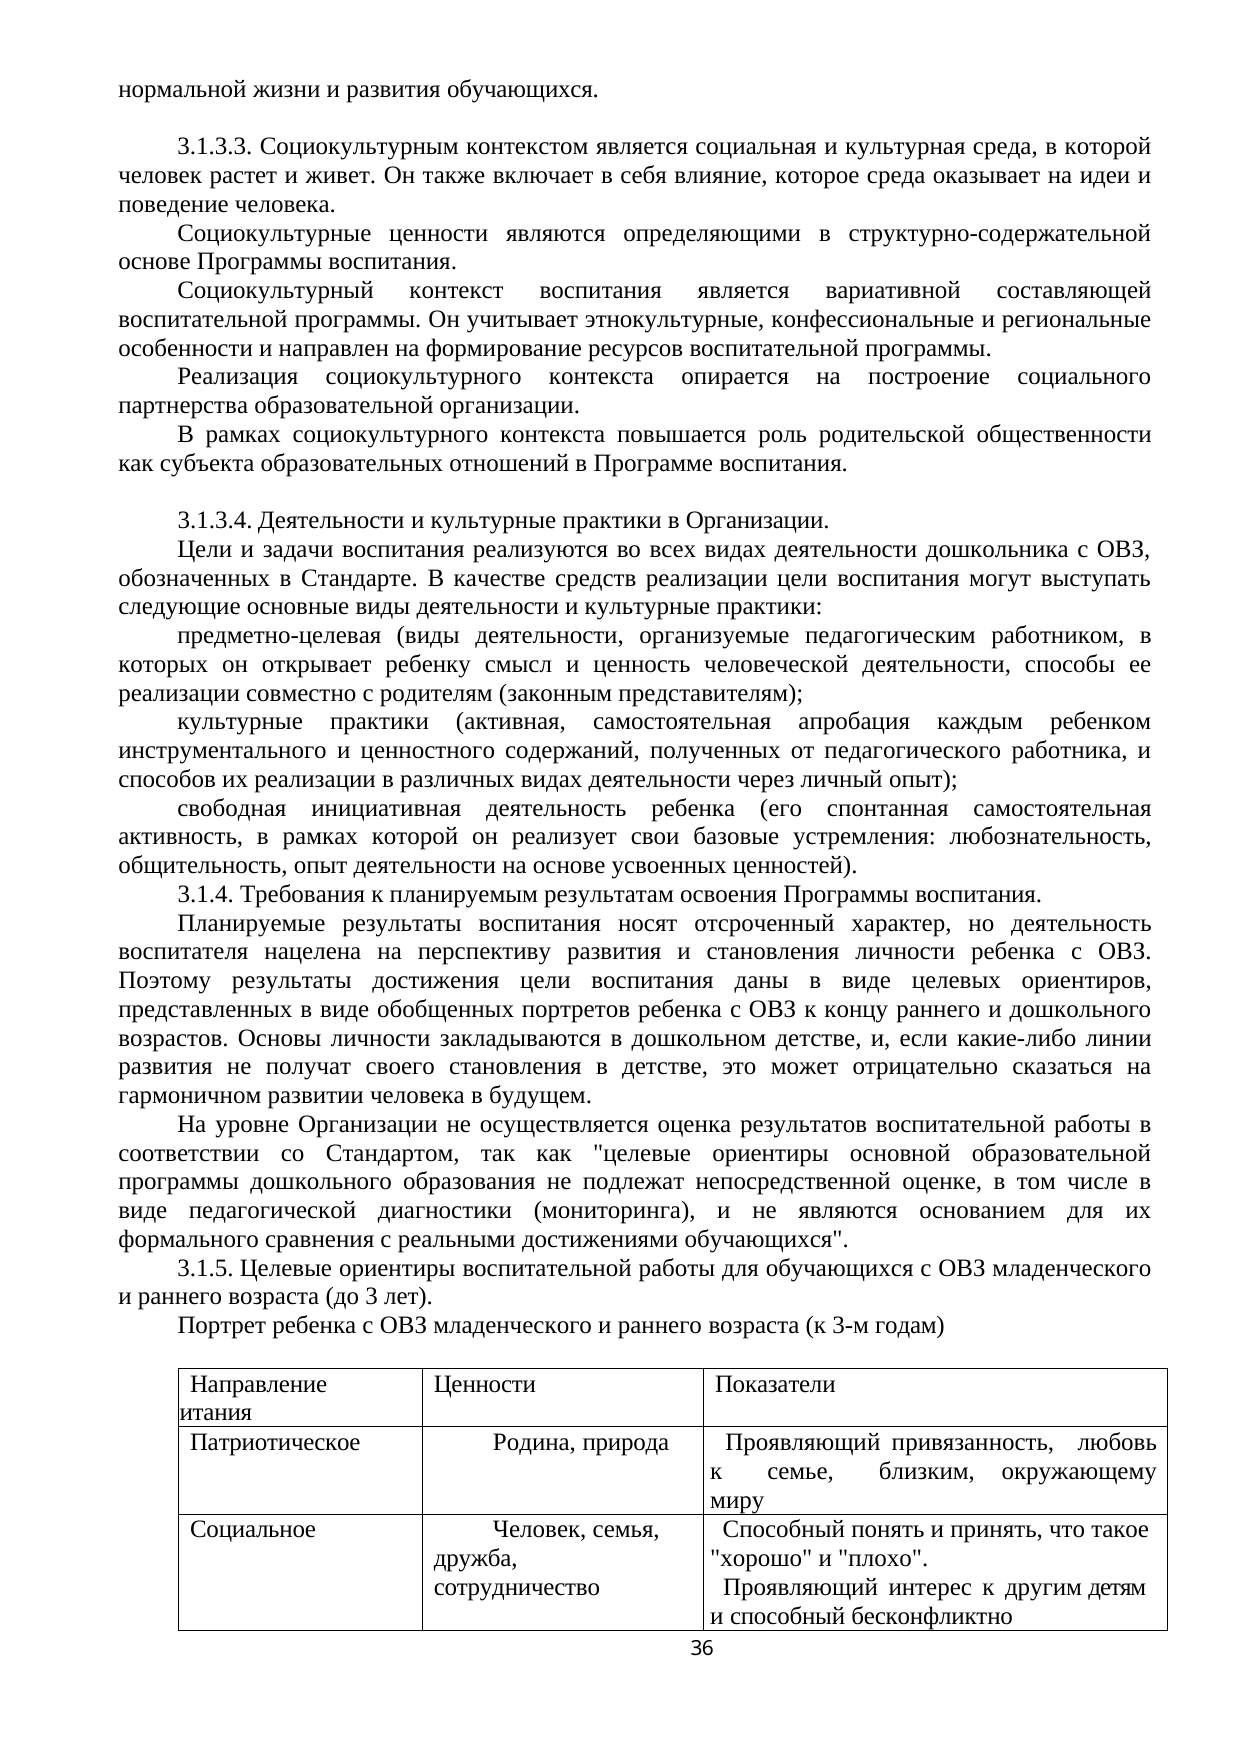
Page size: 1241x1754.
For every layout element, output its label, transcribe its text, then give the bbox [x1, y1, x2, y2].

table_cell Человек, семья, дружба, сотрудничество [423, 1515, 703, 1629]
text Цели и задачи воспитания реализуются во всех видах деятельности дошкольника с ОВЗ, обозначенных в Стандарте. В качестве средств реализации цели воспитания могут выступать следующие основные виды деятельности и культурные практики: [118, 534, 1152, 620]
text свободная инициативная деятельность ребенка (его спонтанная самостоятельная активность, в рамках которой он реализует свои базовые устремления: любознательность, общительность, опыт деятельности на основе усвоенных ценностей). [118, 793, 1152, 879]
list Социокультурным контекстом является социальная и культурная среда, в которой человек растет и живет. Он также включает в себя влияние, которое среда оказывает на идеи и поведение человека. [118, 131, 1152, 218]
text Социокультурный контекст воспитания является вариативной составляющей воспитательной программы. Он учитывает этнокультурные, конфессиональные и региональные особенности и направлен на формирование ресурсов воспитательной программы. [118, 275, 1152, 361]
table_header Показатели [704, 1369, 1167, 1426]
text Социокультурные ценности являются определяющими в структурно-содержательной основе Программы воспитания. [118, 218, 1152, 275]
text предметно-целевая (виды деятельности, организуемые педагогическим работником, в которых он открывает ребенку смысл и ценность человеческой деятельности, способы ее реализации совместно с родителям (законным представителям); [118, 620, 1152, 706]
text культурные практики (активная, самостоятельная апробация каждым ребенком инструментального и ценностного содержаний, полученных от педагогического работника, и способов их реализации в различных видах деятельности через личный опыт); [118, 706, 1152, 793]
text На уровне Организации не осуществляется оценка результатов воспитательной работы в соответствии со Стандартом, так как "целевые ориентиры основной образовательной программы дошкольного образования не подлежат непосредственной оценке, в том числе в виде педагогической диагностики (мониторинга), и не являются основанием для их формального сравнения с реальными достижениями обучающихся". [118, 1109, 1152, 1253]
table_cell Родина, природа [423, 1427, 703, 1513]
text В рамках социокультурного контекста повышается роль родительской общественности как субъекта образовательных отношений в Программе воспитания. [118, 419, 1152, 476]
list Деятельности и культурные практики в Организации. [177, 505, 1166, 534]
list Целевые ориентиры воспитательной работы для обучающихся с ОВЗ младенческого и раннего возраста (до 3 лет). [118, 1253, 1152, 1310]
table_header Ценности [423, 1369, 703, 1426]
table_cell Способный понять и принять, что такое "хорошо" и "плохо". Проявляющий интерес к другим детям и способный бесконфликтно [704, 1515, 1167, 1629]
table_header Направление итания [179, 1369, 422, 1426]
text нормальной жизни и развития обучающихся. [118, 74, 1152, 103]
text Портрет ребенка с ОВЗ младенческого и раннего возраста (к 3-м годам) [177, 1310, 1152, 1339]
text Планируемые результаты воспитания носят отсроченный характер, но деятельность воспитателя нацелена на перспективу развития и становления личности ребенка с ОВЗ. Поэтому результаты достижения цели воспитания даны в виде целевых ориентиров, представленных в виде обобщенных портретов ребенка с ОВЗ к концу раннего и дошкольного возрастов. Основы личности закладываются в дошкольном детстве, и, если какие-либо линии развития не получат своего становления в детстве, это может отрицательно сказаться на гармоничном развитии человека в будущем. [118, 908, 1152, 1109]
text Реализация социокультурного контекста опирается на построение социального партнерства образовательной организации. [118, 361, 1152, 419]
table_cell Патриотическое [179, 1427, 422, 1513]
table_cell Социальное [179, 1515, 422, 1629]
table_cell Проявляющий привязанность, любовь к семье, близким, окружающему миру [704, 1427, 1167, 1513]
list Требования к планируемым результатам освоения Программы воспитания. [177, 879, 1166, 908]
